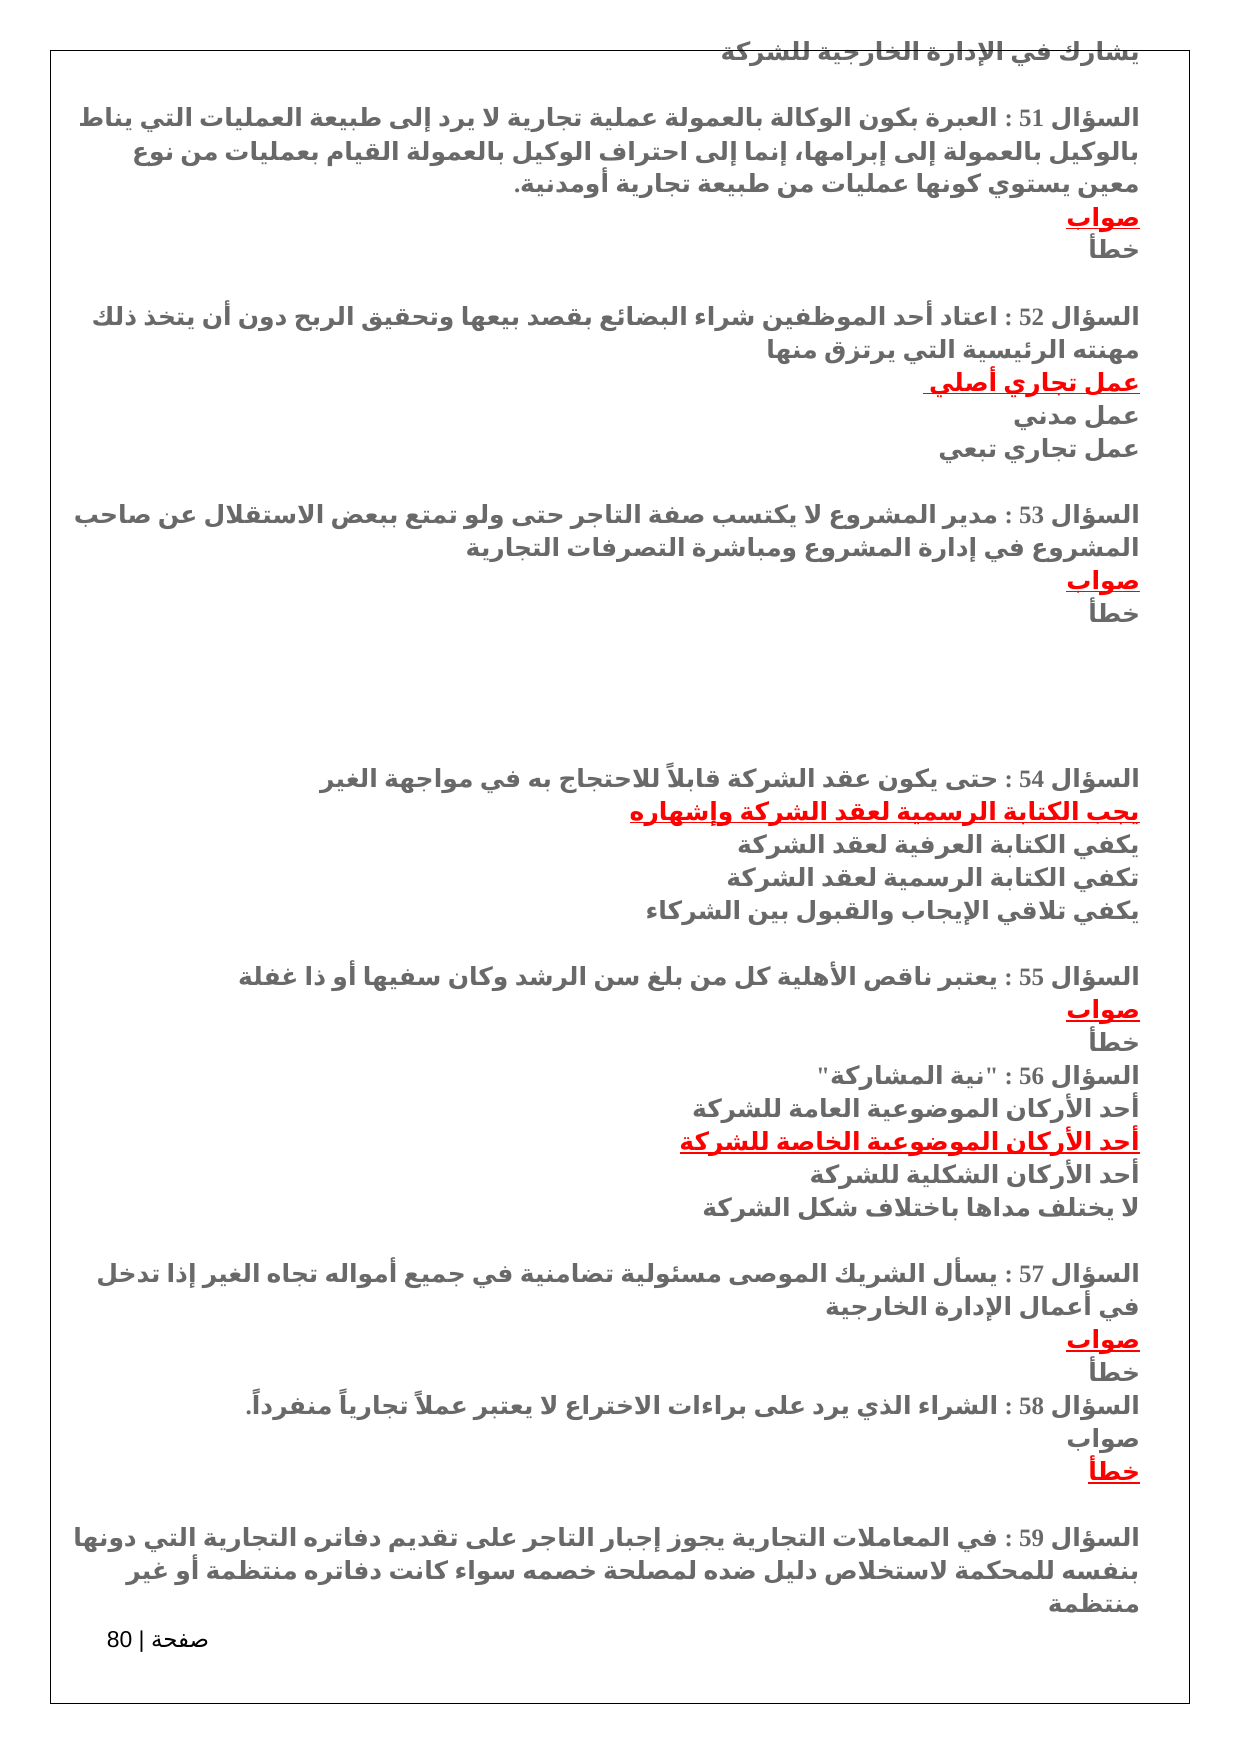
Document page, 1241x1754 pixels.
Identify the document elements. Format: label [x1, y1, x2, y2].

text [71, 51, 1140, 628]
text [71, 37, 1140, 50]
text [71, 764, 1140, 1618]
